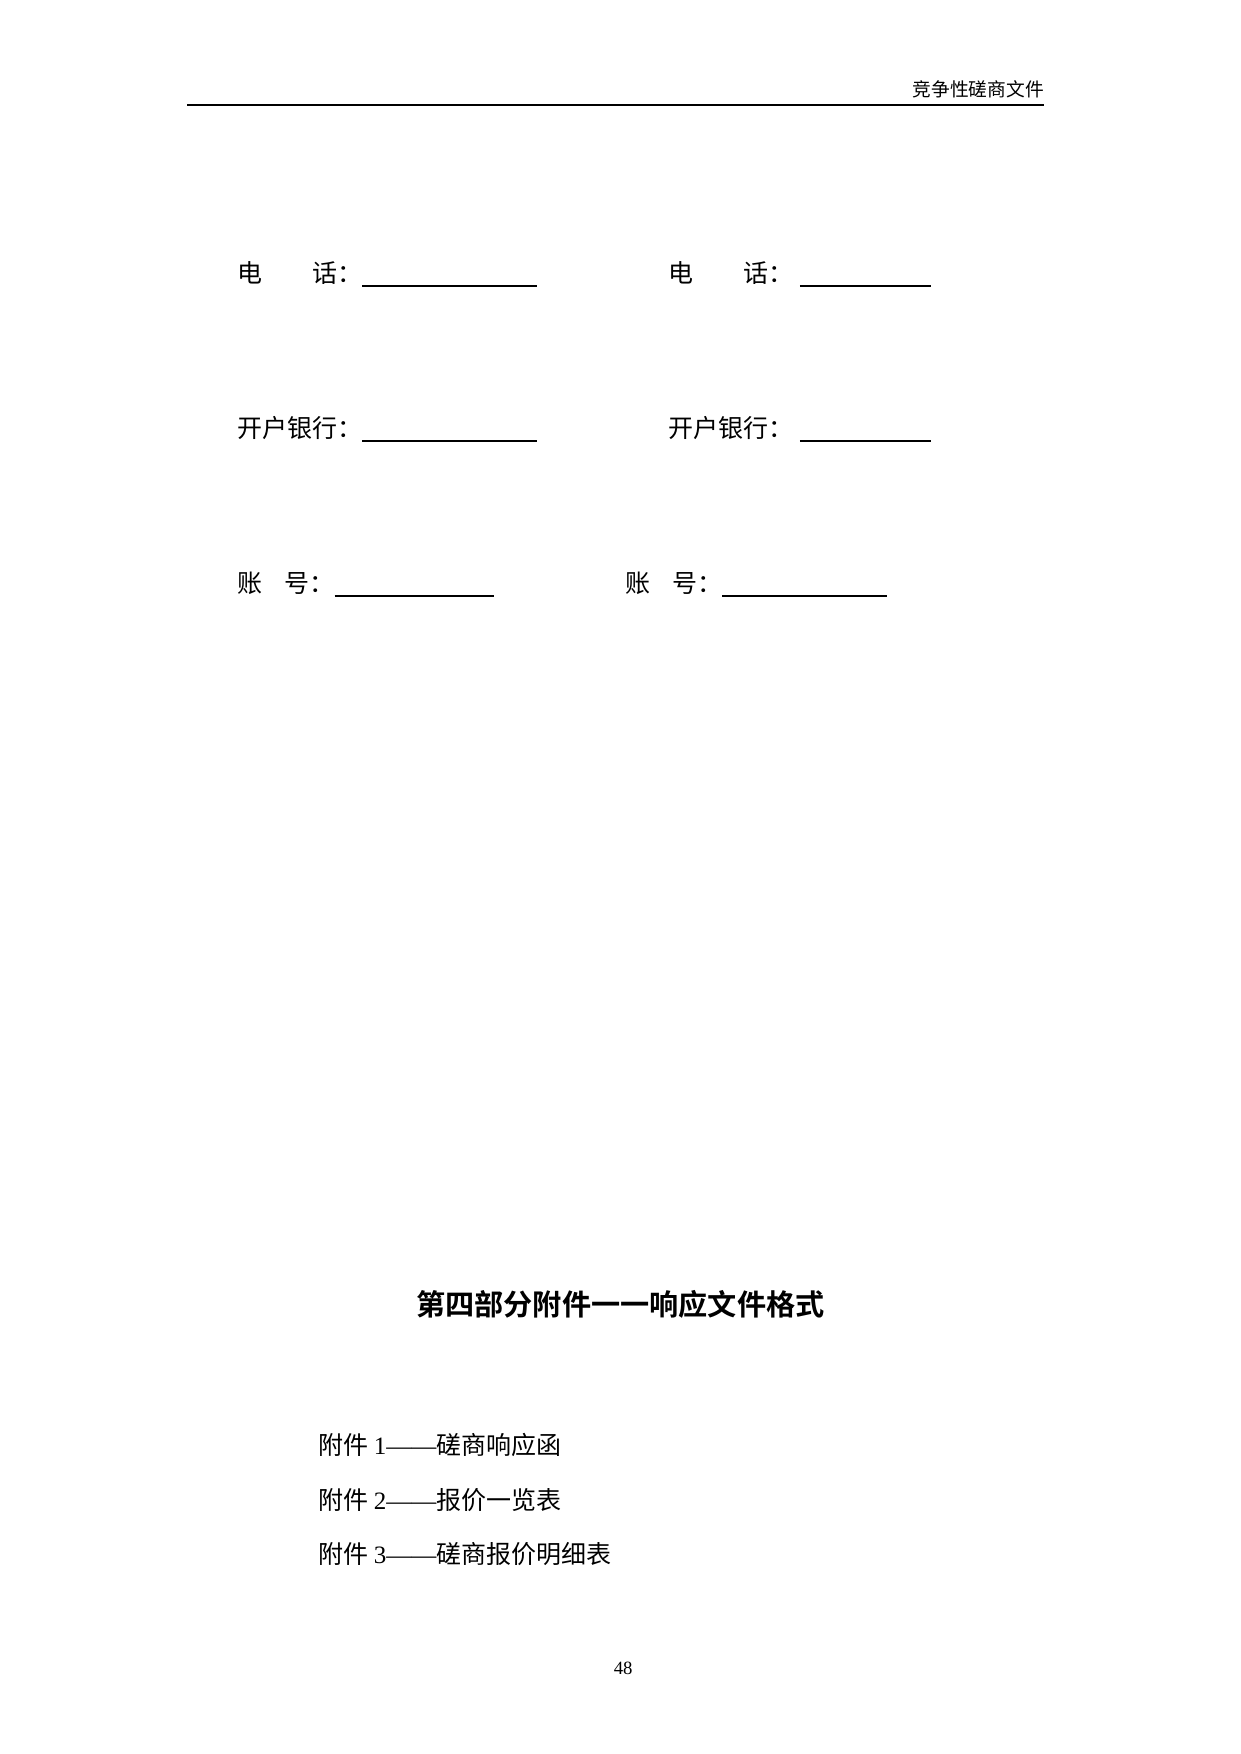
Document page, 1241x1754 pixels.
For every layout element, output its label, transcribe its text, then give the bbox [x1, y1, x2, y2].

text 附件2——报价一览表 [318, 1480, 1053, 1516]
text 电 话： 电 话： [187, 239, 1053, 304]
subtitle 第四部分附件一一响应文件格式 [187, 1281, 1053, 1323]
text 附件1——磋商响应函 [318, 1426, 1053, 1462]
text 开户银行： 开户银行： [187, 394, 1053, 459]
text 附件3——磋商报价明细表 [318, 1534, 1053, 1571]
text 账 号： 账 号： [187, 549, 1053, 614]
